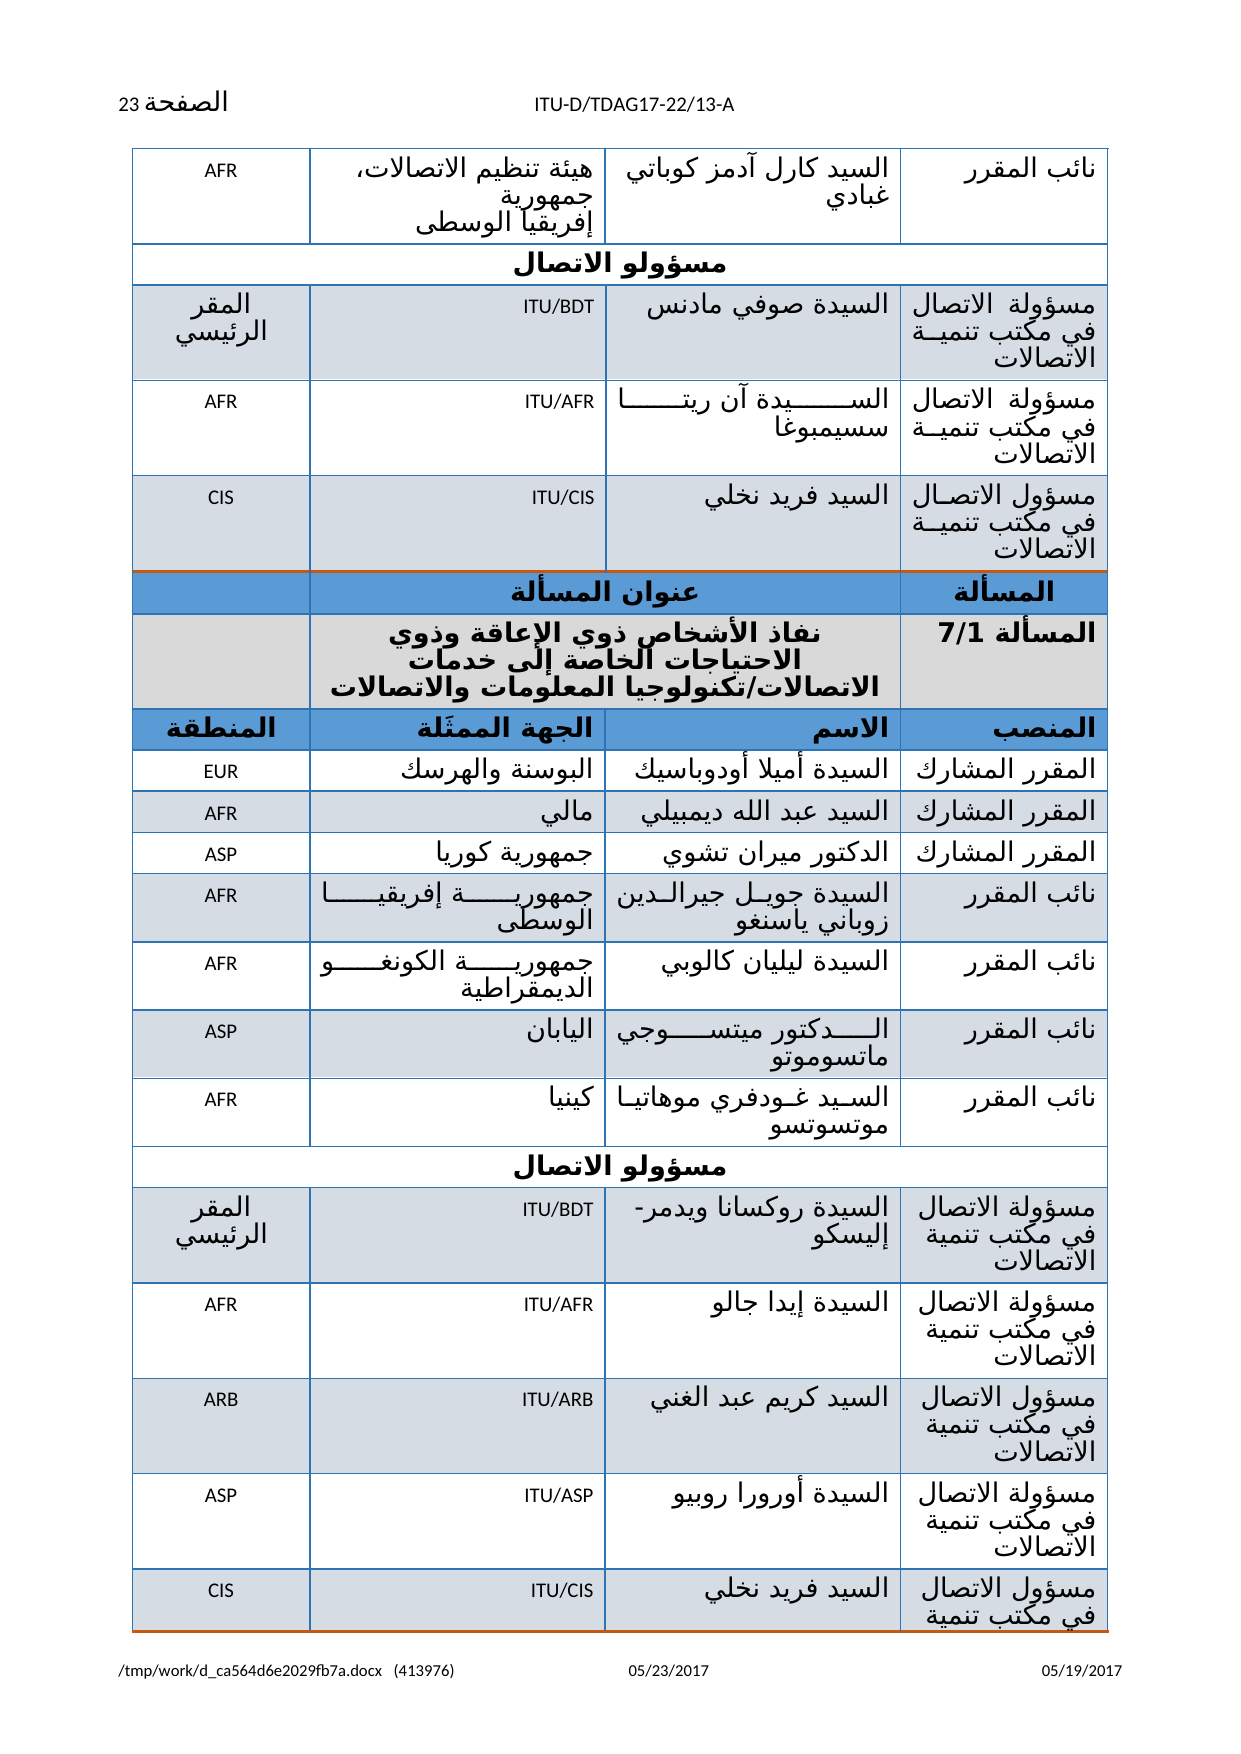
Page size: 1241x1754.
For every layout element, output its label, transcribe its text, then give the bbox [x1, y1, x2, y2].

table_cell السيد كريم عبد الغني [606, 1379, 900, 1473]
table_cell السيد كارل آدمز كوباتي غبادي [606, 149, 900, 243]
table_cell السيد غودفري موهاتيا موتسوتسو [606, 1079, 900, 1146]
table_cell [133, 573, 309, 613]
table_cell EUR [133, 751, 309, 790]
table_cell AFR [133, 381, 309, 475]
table_cell مالي [311, 792, 604, 832]
table_cell ITU/AFR [311, 381, 605, 475]
table_cell السيدة جويل جيرالدين زوباني ياسنغو [606, 874, 900, 941]
table_cell مسؤولة الاتصال في مكتب تنمية الاتصالات [901, 1474, 1107, 1568]
table_cell مسؤولو الاتصال [133, 1147, 1107, 1187]
table_cell ASP [133, 833, 309, 873]
table_cell المقرر المشارك [901, 833, 1107, 873]
table_cell المنطقة [133, 710, 309, 749]
table_cell السيدة روكسانا ويدمر-إليسكو [606, 1188, 900, 1282]
table_cell مسؤول الاتصال في مكتب تنمية الاتصالات [901, 1379, 1107, 1473]
table_cell السيد فريد نخلي [606, 1570, 900, 1630]
table_cell مسؤولة الاتصال في مكتب تنمية الاتصالات [901, 286, 1107, 379]
table_cell ITU/AFR [311, 1284, 604, 1377]
table_cell السيد عبد الله ديمبيلي [606, 792, 900, 832]
table_cell المقر الرئيسي [133, 1188, 309, 1282]
table_cell نائب المقرر [901, 149, 1107, 243]
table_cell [901, 1570, 1107, 1630]
table_cell نفاذ الأشخاص ذوي الإعاقة وذوي الاحتياجات الخاصة إلى خدمات الاتصالات/تكنولوجيا المعلومات والاتصالات [311, 615, 900, 708]
table_cell AFR [133, 943, 309, 1009]
table_cell CIS [133, 1570, 309, 1630]
table_cell هيئة تنظيم الاتصالات، جمهورية إفريقيا الوسطى [311, 149, 604, 243]
table_cell البوسنة والهرسك [311, 751, 604, 790]
table_cell كينيا [311, 1079, 604, 1146]
table_cell السيدة صوفي مادنس [607, 286, 900, 379]
table_cell المقرر المشارك [901, 751, 1107, 790]
table_cell مسؤولة الاتصال في مكتب تنمية الاتصالات [901, 1284, 1107, 1377]
table_cell الدكتور ميران تشوي [606, 833, 900, 873]
table_cell [133, 615, 309, 708]
table_cell AFR [133, 874, 309, 941]
table_cell نائب المقرر [901, 943, 1107, 1009]
table_cell ITU/BDT [311, 286, 605, 379]
table_cell عنوان المسألة [311, 573, 900, 613]
table_cell السيدة أميلا أودوباسيك [606, 751, 900, 790]
table_cell السيدة أورورا روبيو [606, 1474, 900, 1568]
table_cell جمهورية الكونغو الديمقراطية [311, 943, 604, 1009]
table_cell المسألة 7/1 [901, 615, 1107, 708]
table_cell المنصب [901, 710, 1107, 749]
table_cell AFR [133, 792, 309, 832]
table_cell نائب المقرر [901, 874, 1107, 941]
table_cell جمهورية إفريقيا الوسطى [311, 874, 604, 941]
table_cell جمهورية كوريا [311, 833, 604, 873]
table_cell ARB [133, 1379, 309, 1473]
table_cell نائب المقرر [901, 1011, 1107, 1077]
table_cell ITU/CIS [311, 1570, 604, 1630]
table_cell AFR [133, 149, 309, 243]
table_cell السيدة ليليان كالوبي [606, 943, 900, 1009]
table_cell ASP [133, 1474, 309, 1568]
table_cell السيدة إيدا جالو [606, 1284, 900, 1377]
table_cell مسؤولة الاتصال في مكتب تنمية الاتصالات [901, 1188, 1107, 1282]
table_cell ITU/CIS [311, 476, 605, 570]
table_cell AFR [133, 1079, 309, 1146]
table_cell ITU/ASP [311, 1474, 604, 1568]
table_cell CIS [133, 476, 309, 570]
table_cell ITU/BDT [311, 1188, 604, 1282]
table_cell الدكتور ميتسوجي ماتسوموتو [606, 1011, 900, 1077]
table_cell ASP [133, 1011, 309, 1077]
table_cell AFR [133, 1284, 309, 1377]
table_cell المسألة [901, 573, 1107, 613]
table_cell مسؤولو الاتصال [133, 245, 1107, 284]
table_cell المقر الرئيسي [133, 286, 309, 379]
table_cell الجهة الممثَلة [311, 710, 604, 749]
table_cell نائب المقرر [901, 1079, 1107, 1146]
table_cell الاسم [606, 710, 900, 749]
table_cell السيدة آن ريتا سسيمبوغا [607, 381, 900, 475]
table_cell مسؤولة الاتصال في مكتب تنمية الاتصالات [901, 381, 1107, 475]
table_cell المقرر المشارك [901, 792, 1107, 832]
table_cell مسؤول الاتصال في مكتب تنمية الاتصالات [901, 476, 1107, 570]
table_cell ITU/ARB [311, 1379, 604, 1473]
table_cell السيد فريد نخلي [607, 476, 900, 570]
table_cell اليابان [311, 1011, 604, 1077]
